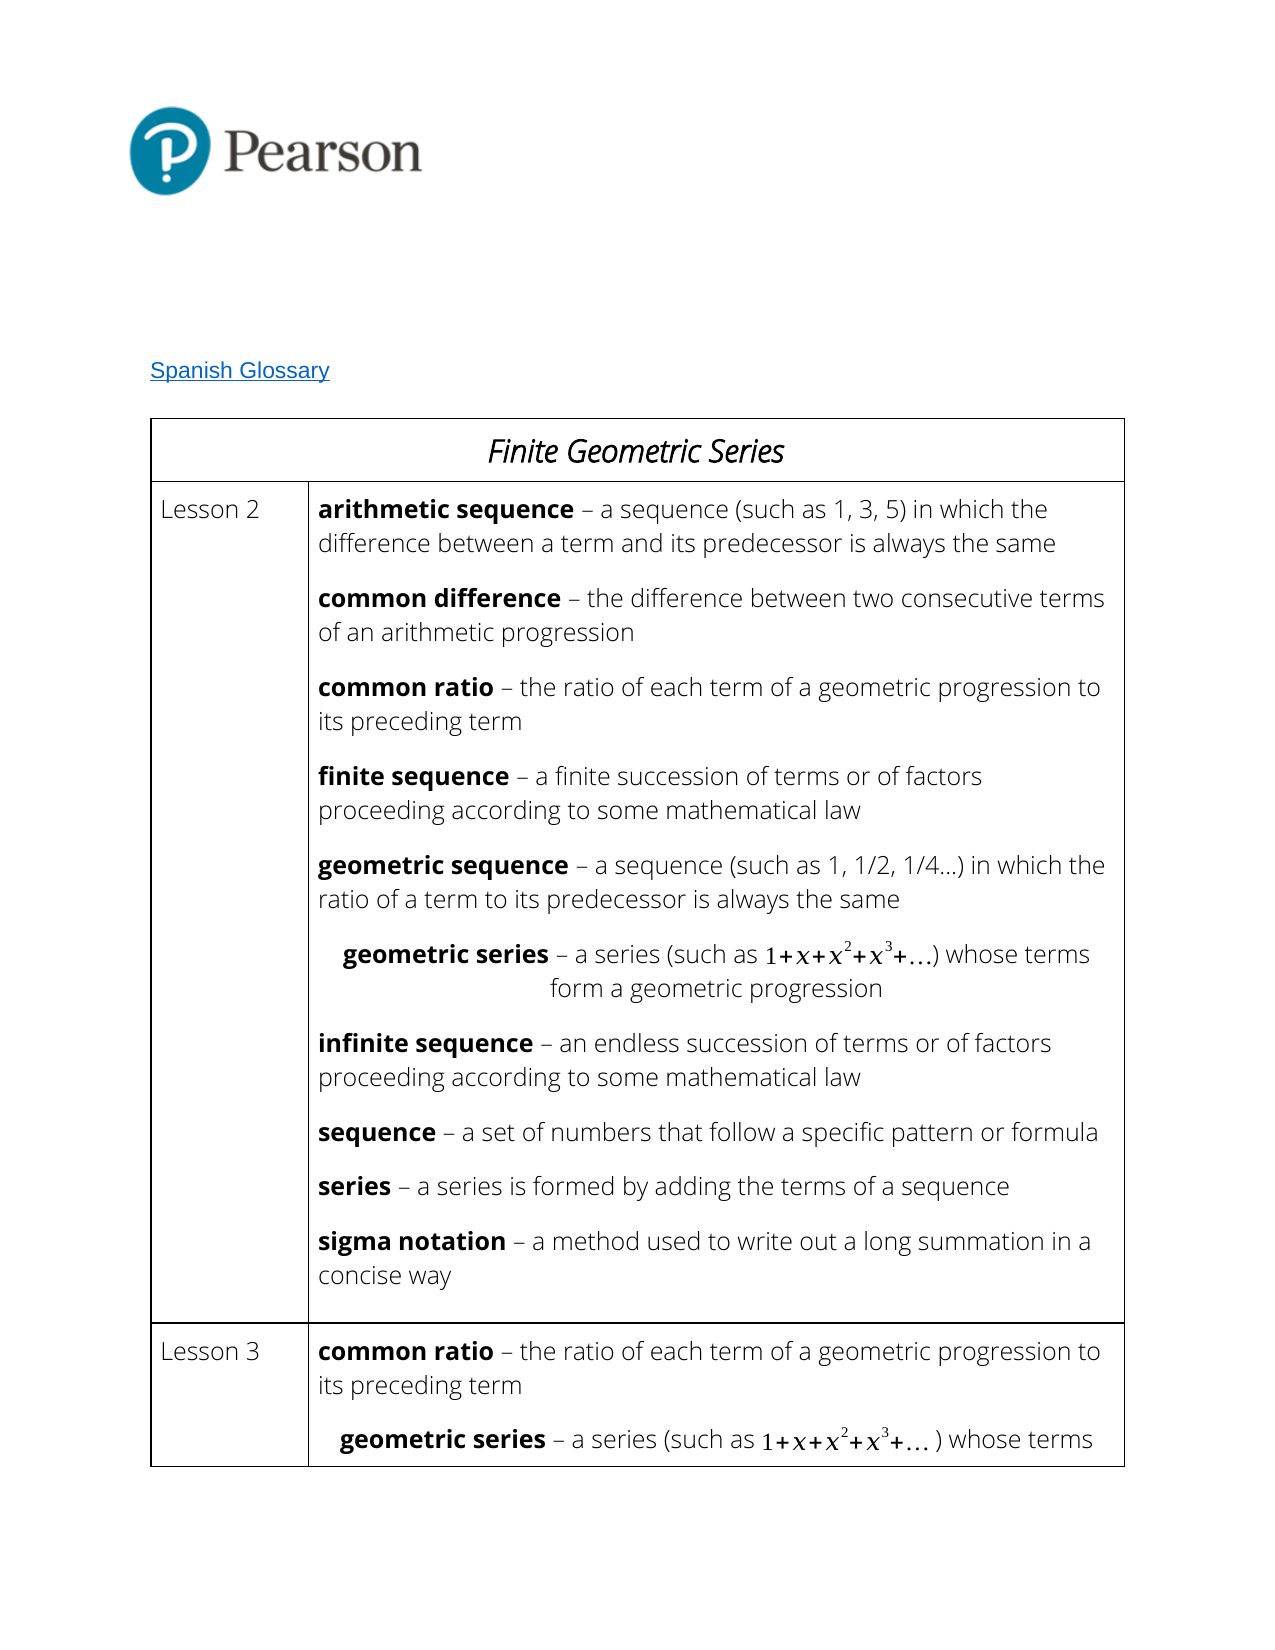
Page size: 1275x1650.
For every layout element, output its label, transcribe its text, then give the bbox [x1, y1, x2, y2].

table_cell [309, 1324, 1124, 1466]
table_cell Lesson 3 [152, 1324, 308, 1466]
table_cell arithmetic sequence – a sequence (such as 1, 3, 5) in which the difference between a term and its predecessor is always the same common difference – the difference between two consecutive terms of an arithmetic progression common ratio – the ratio of each term of a geometric progression to its preceding term finite sequence – a finite succession of terms or of factors proceeding according to some mathematical law geometric sequence – a sequence (such as 1, 1/2, 1/4...) in which the ratio of a term to its predecessor is always the same geometric series – a series (such as ) whose terms form a geometric progression infinite sequence – an endless succession of terms or of factors proceeding according to some mathematical law sequence – a set of numbers that follow a specific pattern or formula series – a series is formed by adding the terms of a sequence sigma notation – a method used to write out a long summation in a concise way [309, 482, 1124, 1322]
text Spanish Glossary [150, 357, 1125, 383]
table_cell Lesson 2 [152, 482, 308, 1322]
table_header Finite Geometric Series [152, 419, 1124, 481]
picture [90, 67, 462, 235]
